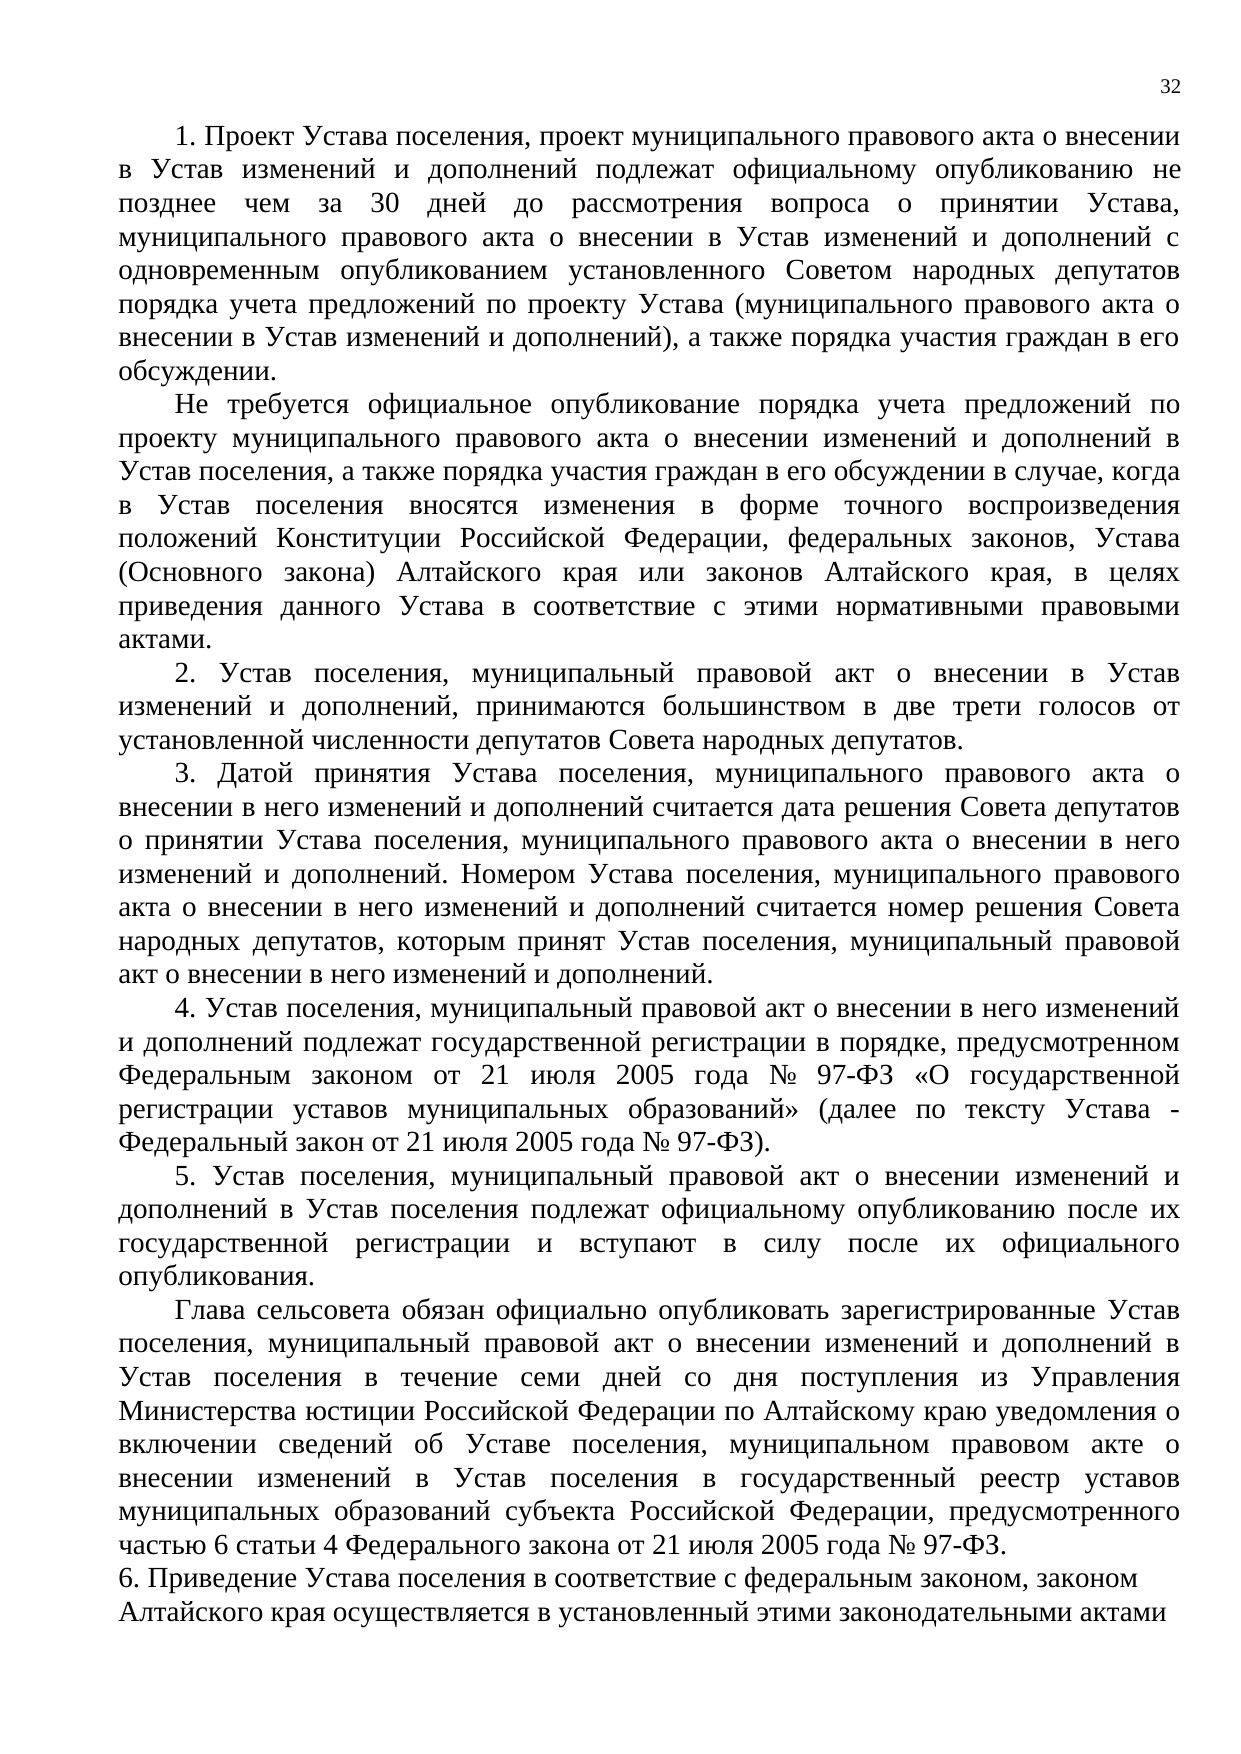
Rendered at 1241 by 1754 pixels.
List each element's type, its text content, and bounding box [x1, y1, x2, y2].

text 2. Устав поселения, муниципальный правовой акт о внесении в Устав изменений и дополнений, принимаются большинством в две трети голосов от установленной численности депутатов Совета народных депутатов. [118, 655, 1181, 755]
text 3. Датой принятия Устава поселения, муниципального правового акта о внесении в него изменений и дополнений считается дата решения Совета депутатов о принятии Устава поселения, муниципального правового акта о внесении в него изменений и дополнений. Номером Устава поселения, муниципального правового акта о внесении в него изменений и дополнений считается номер решения Совета народных депутатов, которым принят Устав поселения, муниципальный правовой акт о внесении в него изменений и дополнений. [118, 755, 1181, 990]
text 1. Проект Устава поселения, проект муниципального правового акта о внесении в Устав изменений и дополнений подлежат официальному опубликованию не позднее чем за 30 дней до рассмотрения вопроса о принятии Устава, муниципального правового акта о внесении в Устав изменений и дополнений с одновременным опубликованием установленного Советом народных депутатов порядка учета предложений по проекту Устава (муниципального правового акта о внесении в Устав изменений и дополнений), а также порядка участия граждан в его обсуждении. [118, 118, 1181, 386]
text Не требуется официальное опубликование порядка учета предложений по проекту муниципального правового акта о внесении изменений и дополнений в Устав поселения, а также порядка участия граждан в его обсуждении в случае, когда в Устав поселения вносятся изменения в форме точного воспроизведения положений Конституции Российской Федерации, федеральных законов, Устава (Основного закона) Алтайского края или законов Алтайского края, в целях приведения данного Устава в соответствие с этими нормативными правовыми актами. [118, 386, 1181, 655]
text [118, 1560, 1181, 1627]
text Глава сельсовета обязан официально опубликовать зарегистрированные Устав поселения, муниципальный правовой акт о внесении изменений и дополнений в Устав поселения в течение семи дней со дня поступления из Управления Министерства юстиции Российской Федерации по Алтайскому краю уведомления о включении сведений об Уставе поселения, муниципальном правовом акте о внесении изменений в Устав поселения в государственный реестр уставов муниципальных образований субъекта Российской Федерации, предусмотренного частью 6 статьи 4 Федерального закона от 21 июля 2005 года № 97-ФЗ. [118, 1292, 1181, 1560]
text 4. Устав поселения, муниципальный правовой акт о внесении в него изменений и дополнений подлежат государственной регистрации в порядке, предусмотренном Федеральным законом от 21 июля 2005 года № 97-ФЗ «О государственной регистрации уставов муниципальных образований» (далее по тексту Устава - Федеральный закон от 21 июля 2005 года № 97-ФЗ). [118, 990, 1181, 1158]
text 5. Устав поселения, муниципальный правовой акт о внесении изменений и дополнений в Устав поселения подлежат официальному опубликованию после их государственной регистрации и вступают в силу после их официального опубликования. [118, 1158, 1181, 1292]
